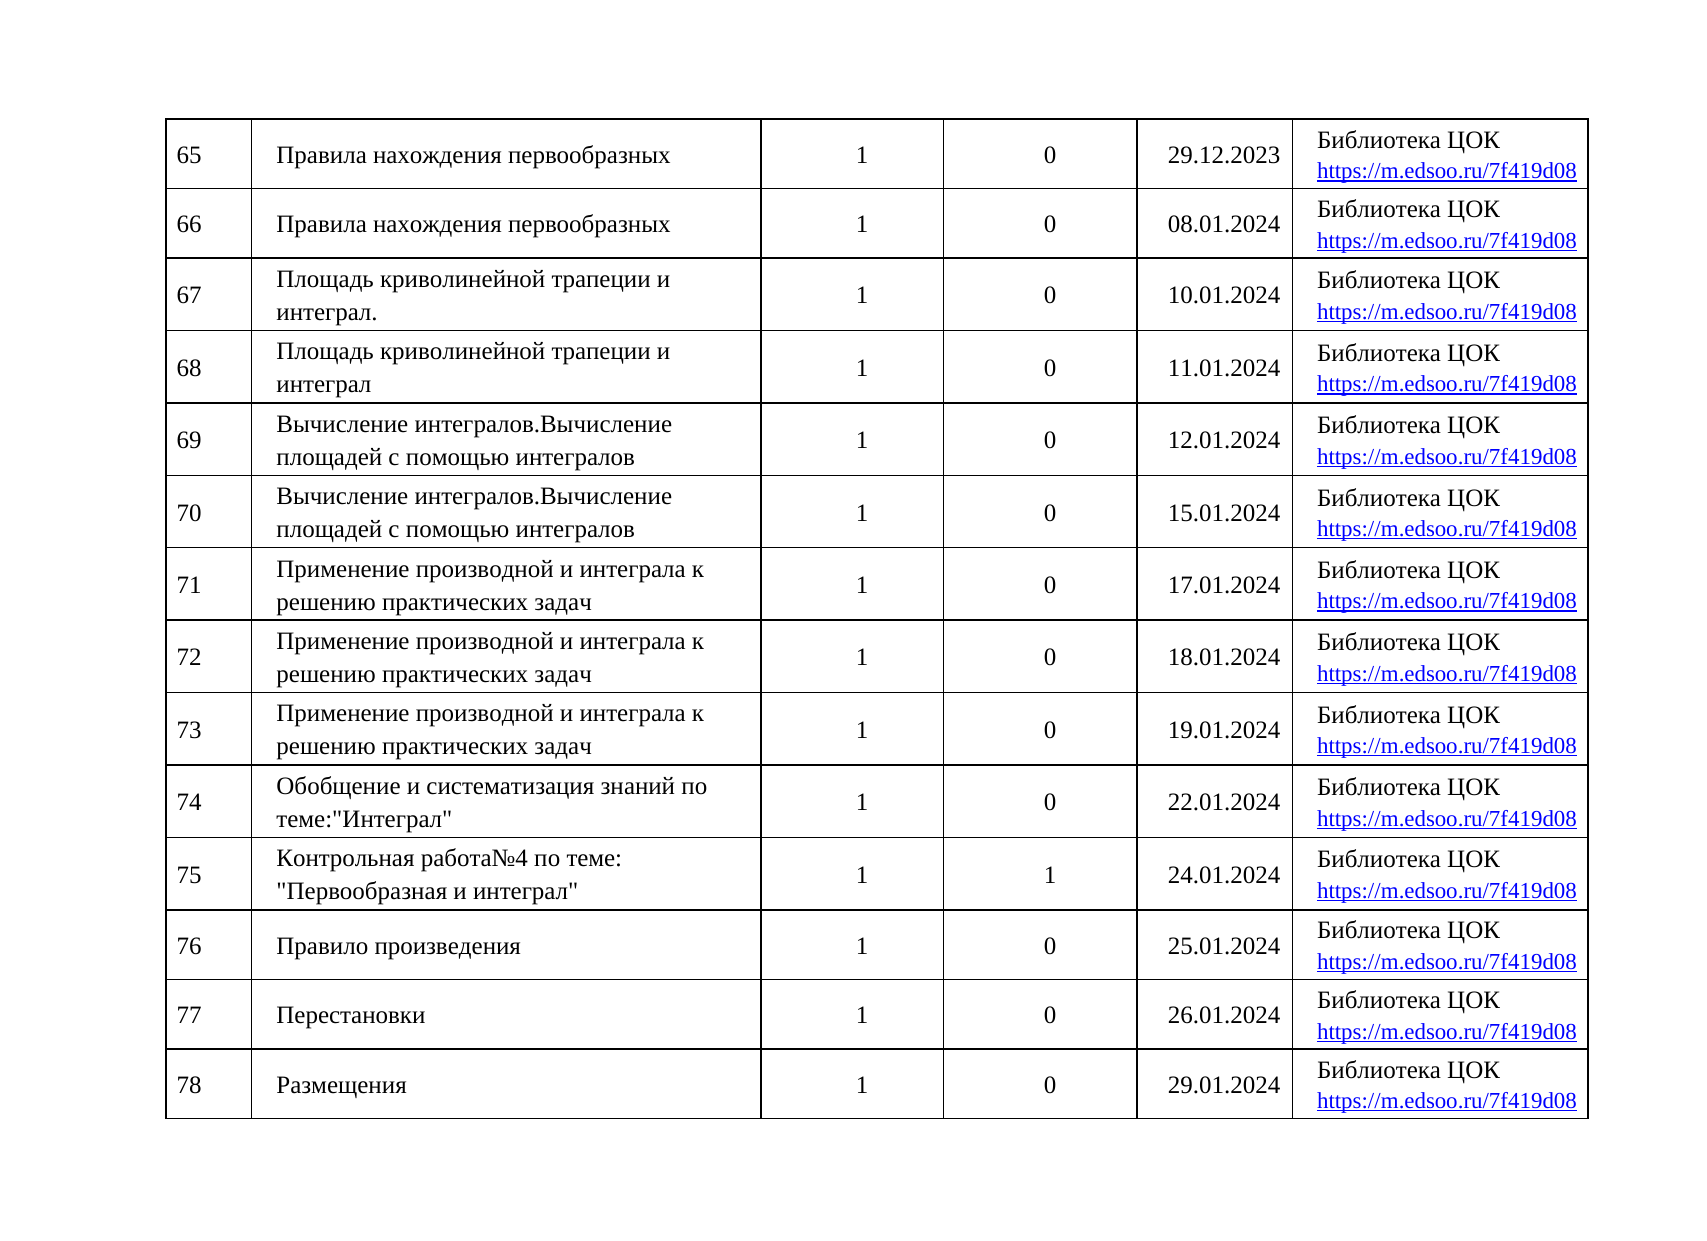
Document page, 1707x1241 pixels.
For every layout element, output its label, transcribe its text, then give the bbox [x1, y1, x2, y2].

table_cell 0 [944, 980, 1136, 1048]
table_cell 12.01.2024 [1138, 404, 1292, 474]
table_cell 0 [944, 189, 1136, 257]
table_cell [1293, 911, 1587, 978]
table_cell Вычисление интегралов.Вычисление площадей с помощью интегралов [252, 476, 760, 547]
table_cell 1 [944, 838, 1136, 909]
table_cell Перестановки [252, 980, 760, 1048]
table_cell 66 [167, 189, 251, 257]
table_cell 73 [167, 693, 251, 764]
table_cell 0 [944, 259, 1136, 330]
table_cell 08.01.2024 [1138, 189, 1292, 257]
table_cell 1 [762, 476, 943, 547]
table_cell 24.01.2024 [1138, 838, 1292, 909]
table_cell Библиотека ЦОК https://m.edsoo.ru/7f419d08 [1293, 476, 1587, 547]
table_cell 75 [167, 838, 251, 909]
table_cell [1293, 189, 1587, 257]
table_cell Площадь криволинейной трапеции и интеграл [252, 331, 760, 402]
table_cell 0 [944, 331, 1136, 402]
table_cell 1 [762, 189, 943, 257]
table_cell 0 [944, 621, 1136, 692]
table_cell 1 [762, 404, 943, 474]
table_cell Площадь криволинейной трапеции и интеграл. [252, 259, 760, 330]
table_cell 1 [762, 766, 943, 836]
table_cell 0 [944, 693, 1136, 764]
table_cell Правила нахождения первообразных [252, 189, 760, 257]
table_cell Библиотека ЦОК https://m.edsoo.ru/7f419d08 [1293, 621, 1587, 692]
table_cell Контрольная работа№4 по теме: "Первообразная и интеграл" [252, 838, 760, 909]
table_cell 0 [944, 766, 1136, 836]
table_cell 17.01.2024 [1138, 548, 1292, 619]
table_cell Правила нахождения первообразных [252, 120, 760, 188]
table_cell Обобщение и систематизация знаний по теме:"Интеграл" [252, 766, 760, 836]
table_cell Библиотека ЦОК https://m.edsoo.ru/7f419d08 [1293, 259, 1587, 330]
table_cell Библиотека ЦОК https://m.edsoo.ru/7f419d08 [1293, 331, 1587, 402]
table_cell 1 [762, 621, 943, 692]
table_cell 68 [167, 331, 251, 402]
table_cell 67 [167, 259, 251, 330]
table_cell 74 [167, 766, 251, 836]
table_cell 69 [167, 404, 251, 474]
table_cell Библиотека ЦОК https://m.edsoo.ru/7f419d08 [1293, 766, 1587, 836]
table_cell Библиотека ЦОК https://m.edsoo.ru/7f419d08 [1293, 548, 1587, 619]
table_cell 29.12.2023 [1138, 120, 1292, 188]
table_cell Библиотека ЦОК https://m.edsoo.ru/7f419d08 [1293, 693, 1587, 764]
table_cell Библиотека ЦОК https://m.edsoo.ru/7f419d08 [1293, 404, 1587, 474]
table_cell 0 [944, 120, 1136, 188]
table_cell 29.01.2024 [1138, 1050, 1292, 1118]
table_cell 1 [762, 548, 943, 619]
table_cell 0 [944, 548, 1136, 619]
table_cell 71 [167, 548, 251, 619]
table_cell 25.01.2024 [1138, 911, 1292, 978]
table_cell Применение производной и интеграла к решению практических задач [252, 548, 760, 619]
table_cell 70 [167, 476, 251, 547]
table_cell 26.01.2024 [1138, 980, 1292, 1048]
table_cell Вычисление интегралов.Вычисление площадей с помощью интегралов [252, 404, 760, 474]
table_cell 72 [167, 621, 251, 692]
table_cell Применение производной и интеграла к решению практических задач [252, 621, 760, 692]
table_cell 1 [762, 120, 943, 188]
table_cell 22.01.2024 [1138, 766, 1292, 836]
table_cell 1 [762, 693, 943, 764]
table_cell 10.01.2024 [1138, 259, 1292, 330]
table_cell 78 [167, 1050, 251, 1118]
table_cell Размещения [252, 1050, 760, 1118]
table_cell 11.01.2024 [1138, 331, 1292, 402]
table_cell 0 [944, 1050, 1136, 1118]
table_cell 1 [762, 838, 943, 909]
table_cell 1 [762, 331, 943, 402]
table_cell 15.01.2024 [1138, 476, 1292, 547]
table_cell 19.01.2024 [1138, 693, 1292, 764]
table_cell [1293, 120, 1587, 188]
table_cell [1293, 1050, 1587, 1118]
table_cell Правило произведения [252, 911, 760, 978]
table_cell Библиотека ЦОК https://m.edsoo.ru/7f419d08 [1293, 838, 1587, 909]
table_cell 1 [762, 1050, 943, 1118]
table_cell 1 [762, 259, 943, 330]
table_cell Применение производной и интеграла к решению практических задач [252, 693, 760, 764]
table_cell 18.01.2024 [1138, 621, 1292, 692]
table_cell 77 [167, 980, 251, 1048]
table_cell 1 [762, 911, 943, 978]
table_cell 1 [762, 980, 943, 1048]
table_cell 0 [944, 404, 1136, 474]
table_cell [1293, 980, 1587, 1048]
table_cell 76 [167, 911, 251, 978]
table_cell 0 [944, 911, 1136, 978]
table_cell 0 [944, 476, 1136, 547]
table_cell 65 [167, 120, 251, 188]
